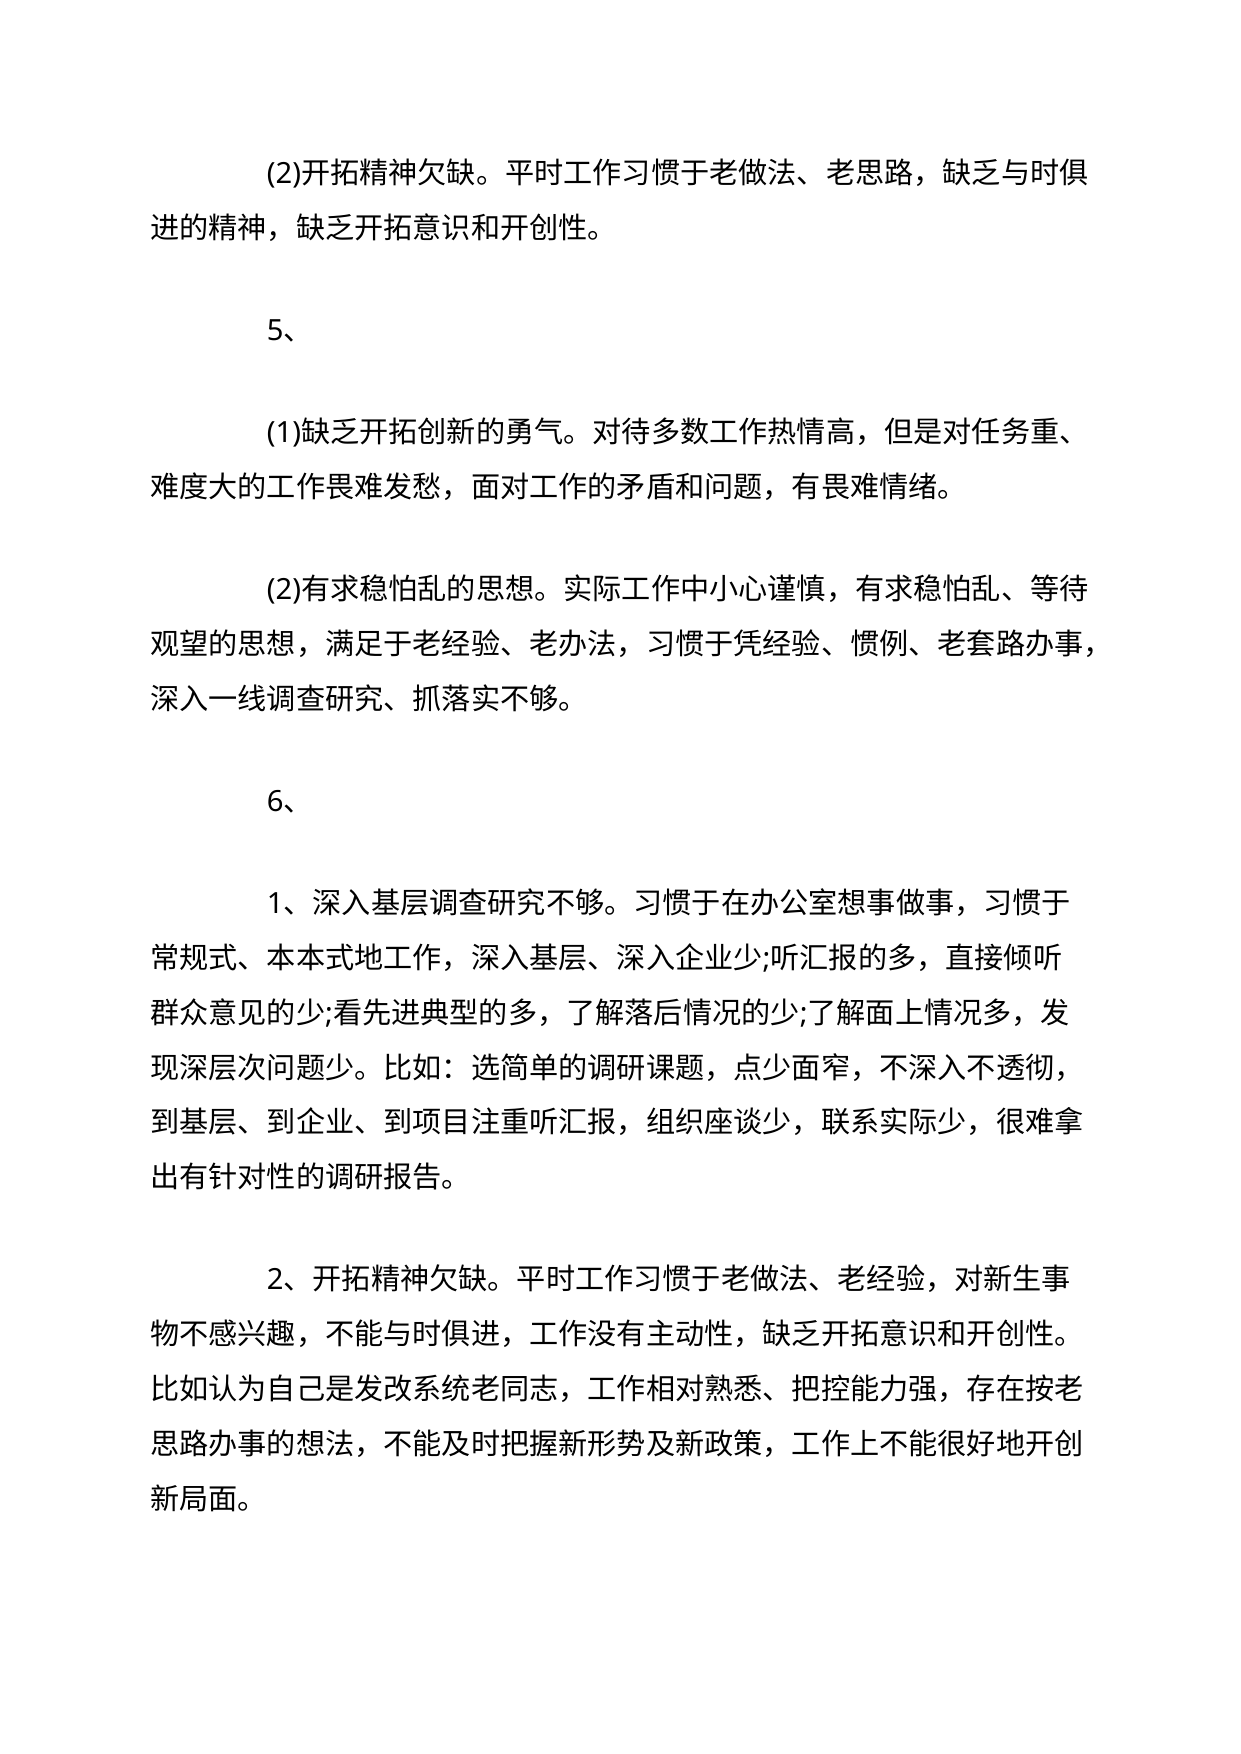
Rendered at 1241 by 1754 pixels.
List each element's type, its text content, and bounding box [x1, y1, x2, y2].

text (2)开拓精神欠缺。平时工作习惯于老做法、老思路，缺乏与时俱进的精神，缺乏开拓意识和开创性。 [150, 150, 1090, 247]
text 1、深入基层调查研究不够。习惯于在办公室想事做事，习惯于常规式、本本式地工作，深入基层、深入企业少;听汇报的多，直接倾听群众意见的少;看先进典型的多，了解落后情况的少;了解面上情况多，发现深层次问题少。比如：选简单的调研课题，点少面窄，不深入不透彻，到基层、到企业、到项目注重听汇报，组织座谈少，联系实际少，很难拿出有针对性的调研报告。 [150, 879, 1090, 1196]
text 2、开拓精神欠缺。平时工作习惯于老做法、老经验，对新生事物不感兴趣，不能与时俱进，工作没有主动性，缺乏开拓意识和开创性。比如认为自己是发改系统老同志，工作相对熟悉、把控能力强，存在按老思路办事的想法，不能及时把握新形势及新政策，工作上不能很好地开创新局面。 [150, 1256, 1090, 1518]
text 5、 [150, 307, 1090, 349]
text 6、 [150, 777, 1090, 819]
text (2)有求稳怕乱的思想。实际工作中小心谨慎，有求稳怕乱、等待观望的思想，满足于老经验、老办法，习惯于凭经验、惯例、老套路办事，深入一线调查研究、抓落实不够。 [150, 566, 1090, 718]
text (1)缺乏开拓创新的勇气。对待多数工作热情高，但是对任务重、难度大的工作畏难发愁，面对工作的矛盾和问题，有畏难情绪。 [150, 409, 1090, 506]
